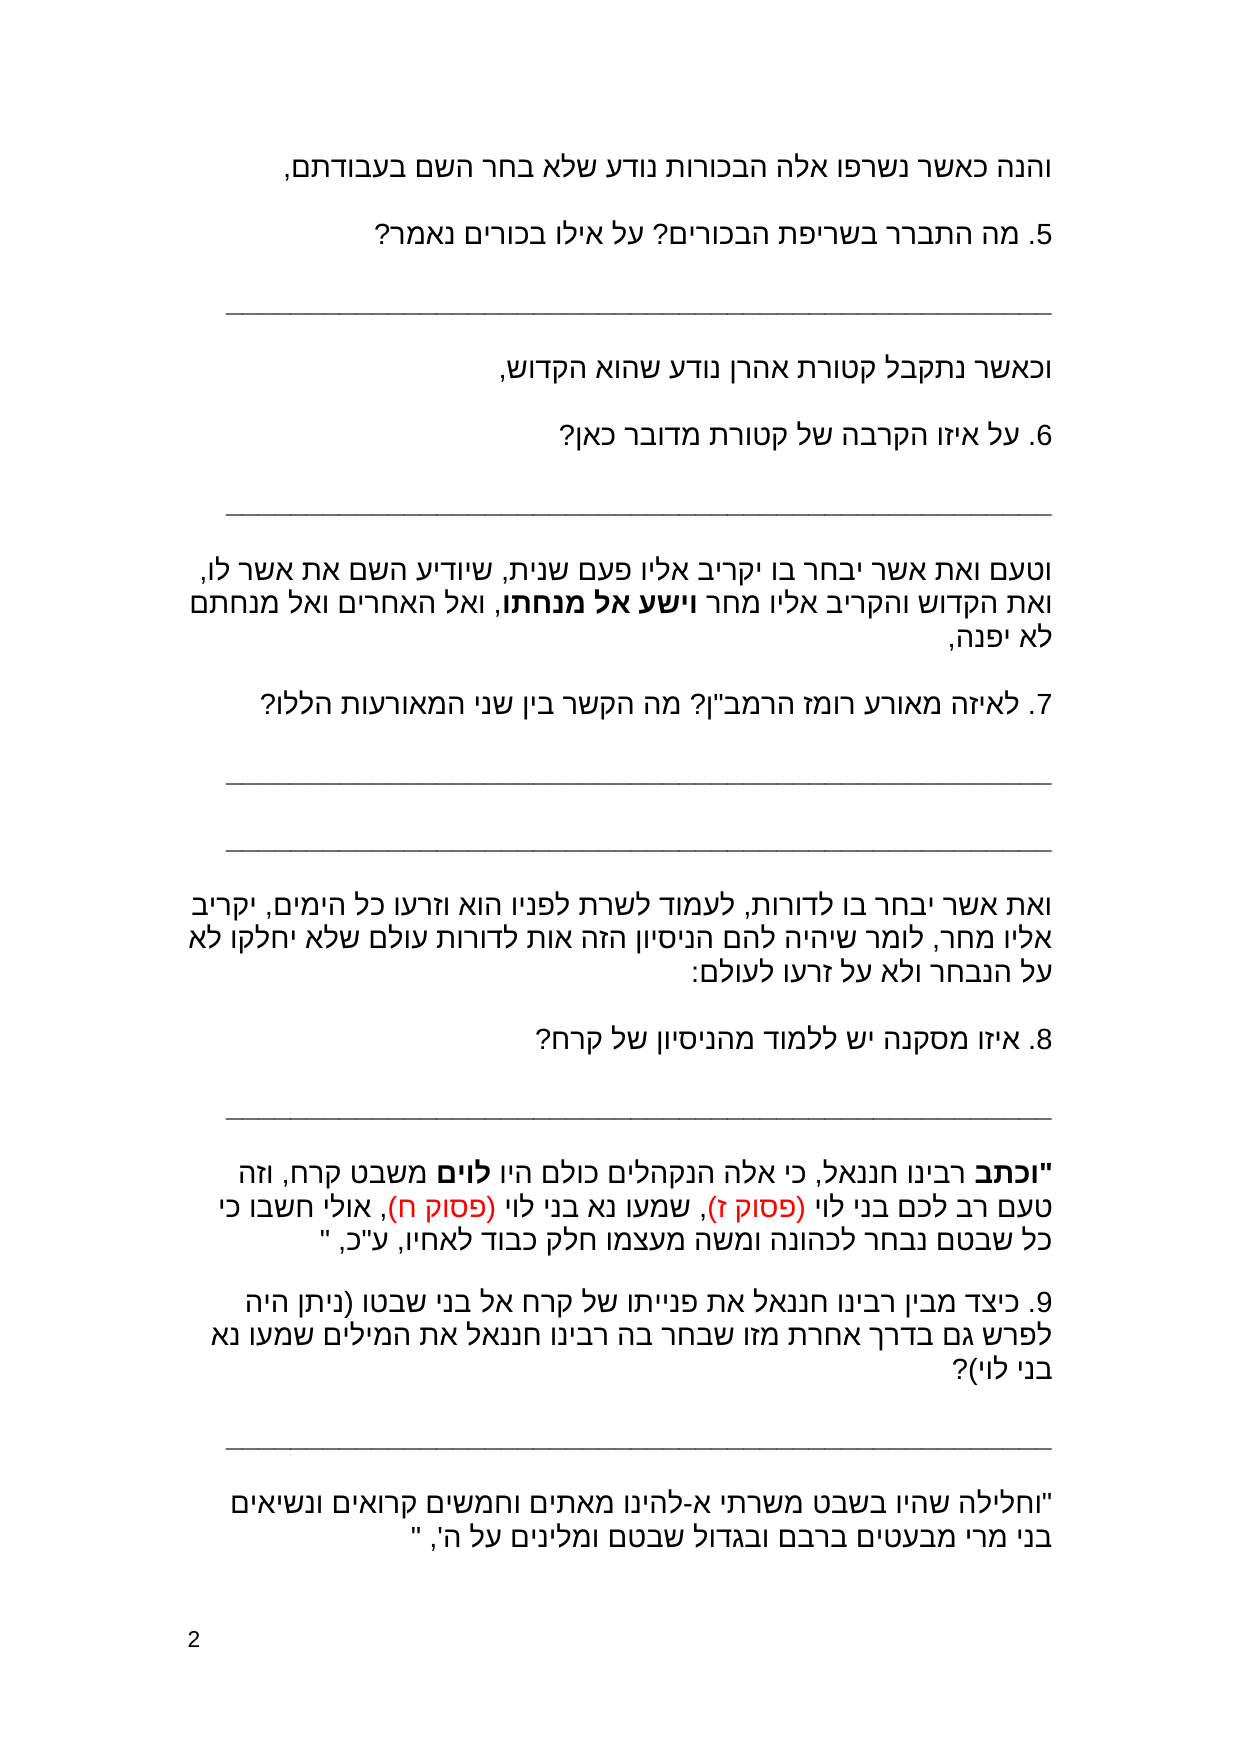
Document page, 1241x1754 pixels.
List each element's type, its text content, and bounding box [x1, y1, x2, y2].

text ואת אשר יבחר בו לדורות, לעמוד לשרת לפניו הוא וזרעו כל הימים, יקריב אליו מחר, לומר שיהיה להם הניסיון הזה אות לדורות עולם שלא יחלקו לא על הנבחר ולא על זרעו לעולם: [187, 888, 1053, 988]
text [187, 284, 1053, 318]
text 9. כיצד מבין רבינו חננאל את פנייתו של קרח אל בני שבטו (ניתן היה לפרש גם בדרך אחרת מזו שבחר בה רבינו חננאל את המילים שמעו נא בני לוי)? [187, 1285, 1053, 1386]
text 6. על איזו הקרבה של קטורת מדובר כאן? [187, 418, 1053, 452]
text ___________________________________________________ [187, 821, 1053, 854]
text וכאשר נתקבל קטורת אהרן נודע שהוא הקדוש, [187, 351, 1053, 385]
text "וחלילה שהיו בשבט משרתי א-להינו מאתים וחמשים קרואים ונשיאים בני מרי מבעטים ברבם ובגדול שבטם ומלינים על ה', " [187, 1486, 1053, 1553]
text ___________________________________________________ [187, 485, 1053, 519]
text "וכתב רבינו חננאל, כי אלה הנקהלים כולם היו לוים משבט קרח, וזה טעם רב לכם בני לוי (פסוק ז), שמעו נא בני לוי (פסוק ח), אולי חשבו כי כל שבטם נבחר לכהונה ומשה מעצמו חלק כבוד לאחיו, ע"כ, " [187, 1156, 1053, 1285]
text ___________________________________________________ [187, 1089, 1053, 1123]
text 5. מה התברר בשריפת הבכורים? על אילו בכורים נאמר? [187, 217, 1053, 251]
text ___________________________________________________ [187, 754, 1053, 787]
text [187, 1419, 1053, 1453]
text וטעם ואת אשר יבחר בו יקריב אליו פעם שנית, שיודיע השם את אשר לו, ואת הקדוש והקריב אליו מחר וישע אל מנחתו, ואל האחרים ואל מנחתם לא יפנה, [187, 552, 1053, 653]
text והנה כאשר נשרפו אלה הבכורות נודע שלא בחר השם בעבודתם, [187, 150, 1053, 183]
text 7. לאיזה מאורע רומז הרמב"ן? מה הקשר בין שני המאורעות הללו? [187, 687, 1053, 720]
text 8. איזו מסקנה יש ללמוד מהניסיון של קרח? [187, 1022, 1053, 1056]
